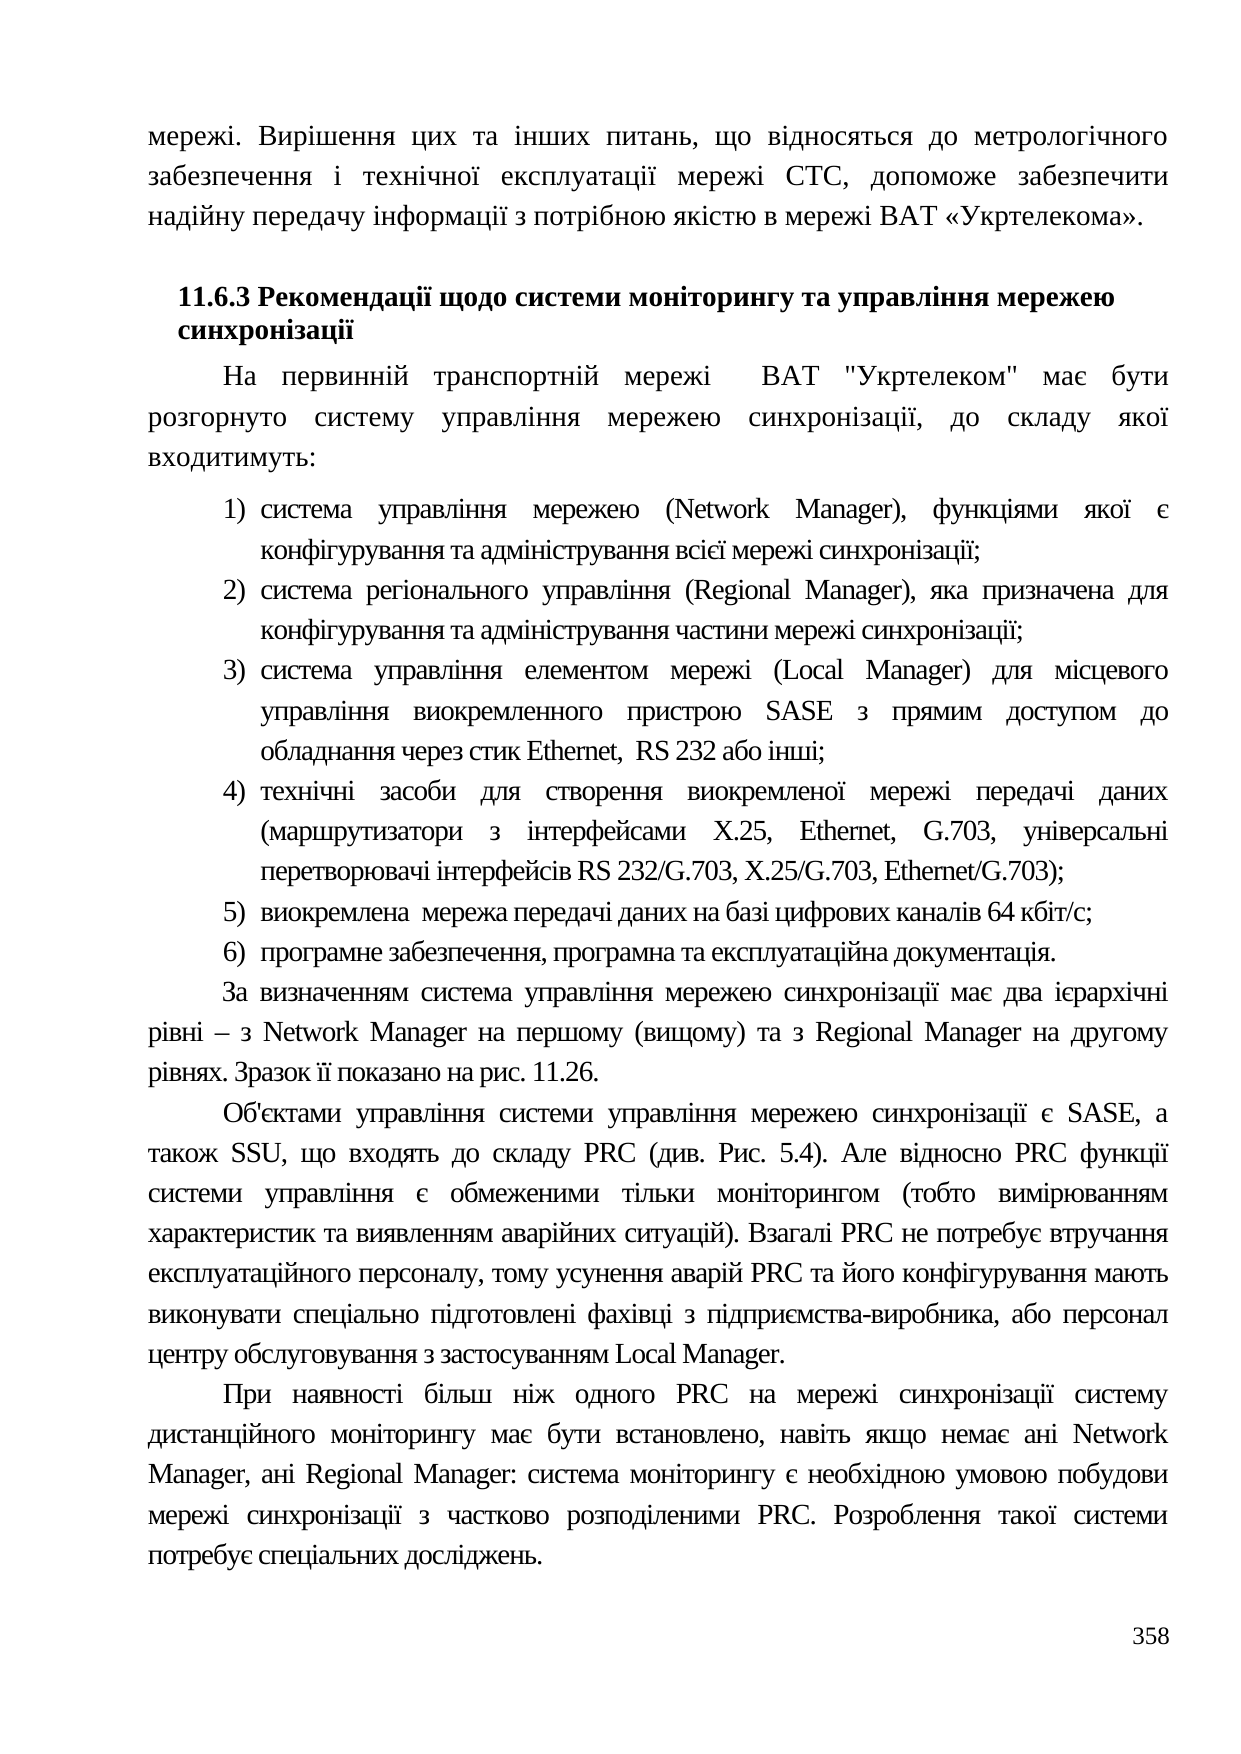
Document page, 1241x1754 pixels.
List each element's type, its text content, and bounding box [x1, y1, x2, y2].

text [148, 118, 1169, 232]
text Об'єктами управління системи управління мережею синхронізації є SASE, а також SSU, що входять до складу PRC (див. Рис. 5.4). Але відносно PRC функції системи управління є обмеженими тільки моніторингом (тобто вимірюванням характеристик та виявленням аварійних ситуацій). Взагалі PRC не потребує втручання експлуатаційного персоналу, тому усунення аварій PRC та його конфігурування мають виконувати спеціально підготовлені фахівці з підприємства-виробника, або персонал центру обслуговування з застосуванням Local Manager. [148, 1095, 1169, 1369]
text За визначенням система управління мережею синхронізації має два ієрархічні рівні – з Network Manager на першому (вищому) та з Regional Manager на другому рівнях. Зразок її показано на рис. 11.26. [148, 974, 1169, 1088]
list виокремлена мережа передачі даних на базі цифрових каналів 64 кбіт/с; [223, 894, 1169, 927]
list система управління елементом мережі (Local Manager) для місцевого управління виокремленного пристрою SASE з прямим доступом до обладнання через стик Ethernet, RS 232 або інші; [223, 652, 1169, 766]
list програмне забезпечення, програмна та експлуатаційна документація. [223, 934, 1169, 967]
list технічні засоби для створення виокремленої мережі передачі даних (маршрутизатори з інтерфейсами Х.25, Ethernet, G.703, універсальні перетворювачі інтерфейсів RS 232/G.703, X.25/G.703, Ethernet/G.703); [223, 773, 1169, 887]
text При наявності більш ніж одного PRC на мережі синхронізації систему дистанційного моніторингу має бути встановлено, навіть якщо немає ані Network Manager, ані Regional Manager: система моніторингу є необхідною умовою побудови мережі синхронізації з частково розподіленими PRC. Розроблення такої системи потребує спеціальних досліджень. [148, 1376, 1169, 1571]
text На первинній транспортній мережі ВАТ "Укртелеком" має бути розгорнуто систему управління мережею синхронізації, до складу якої входитимуть: [148, 358, 1169, 472]
text 11.6.3 Рекомендації щодо системи моніторингу та управління мережею синхронізації [177, 279, 1169, 346]
list система управління мережею (Network Manager), функціями якої є конфігурування та адміністрування всієї мережі синхронізації; [223, 492, 1169, 565]
list система регіонального управління (Regional Manager), яка призначена для конфігурування та адміністрування частини мережі синхронізації; [223, 572, 1169, 646]
